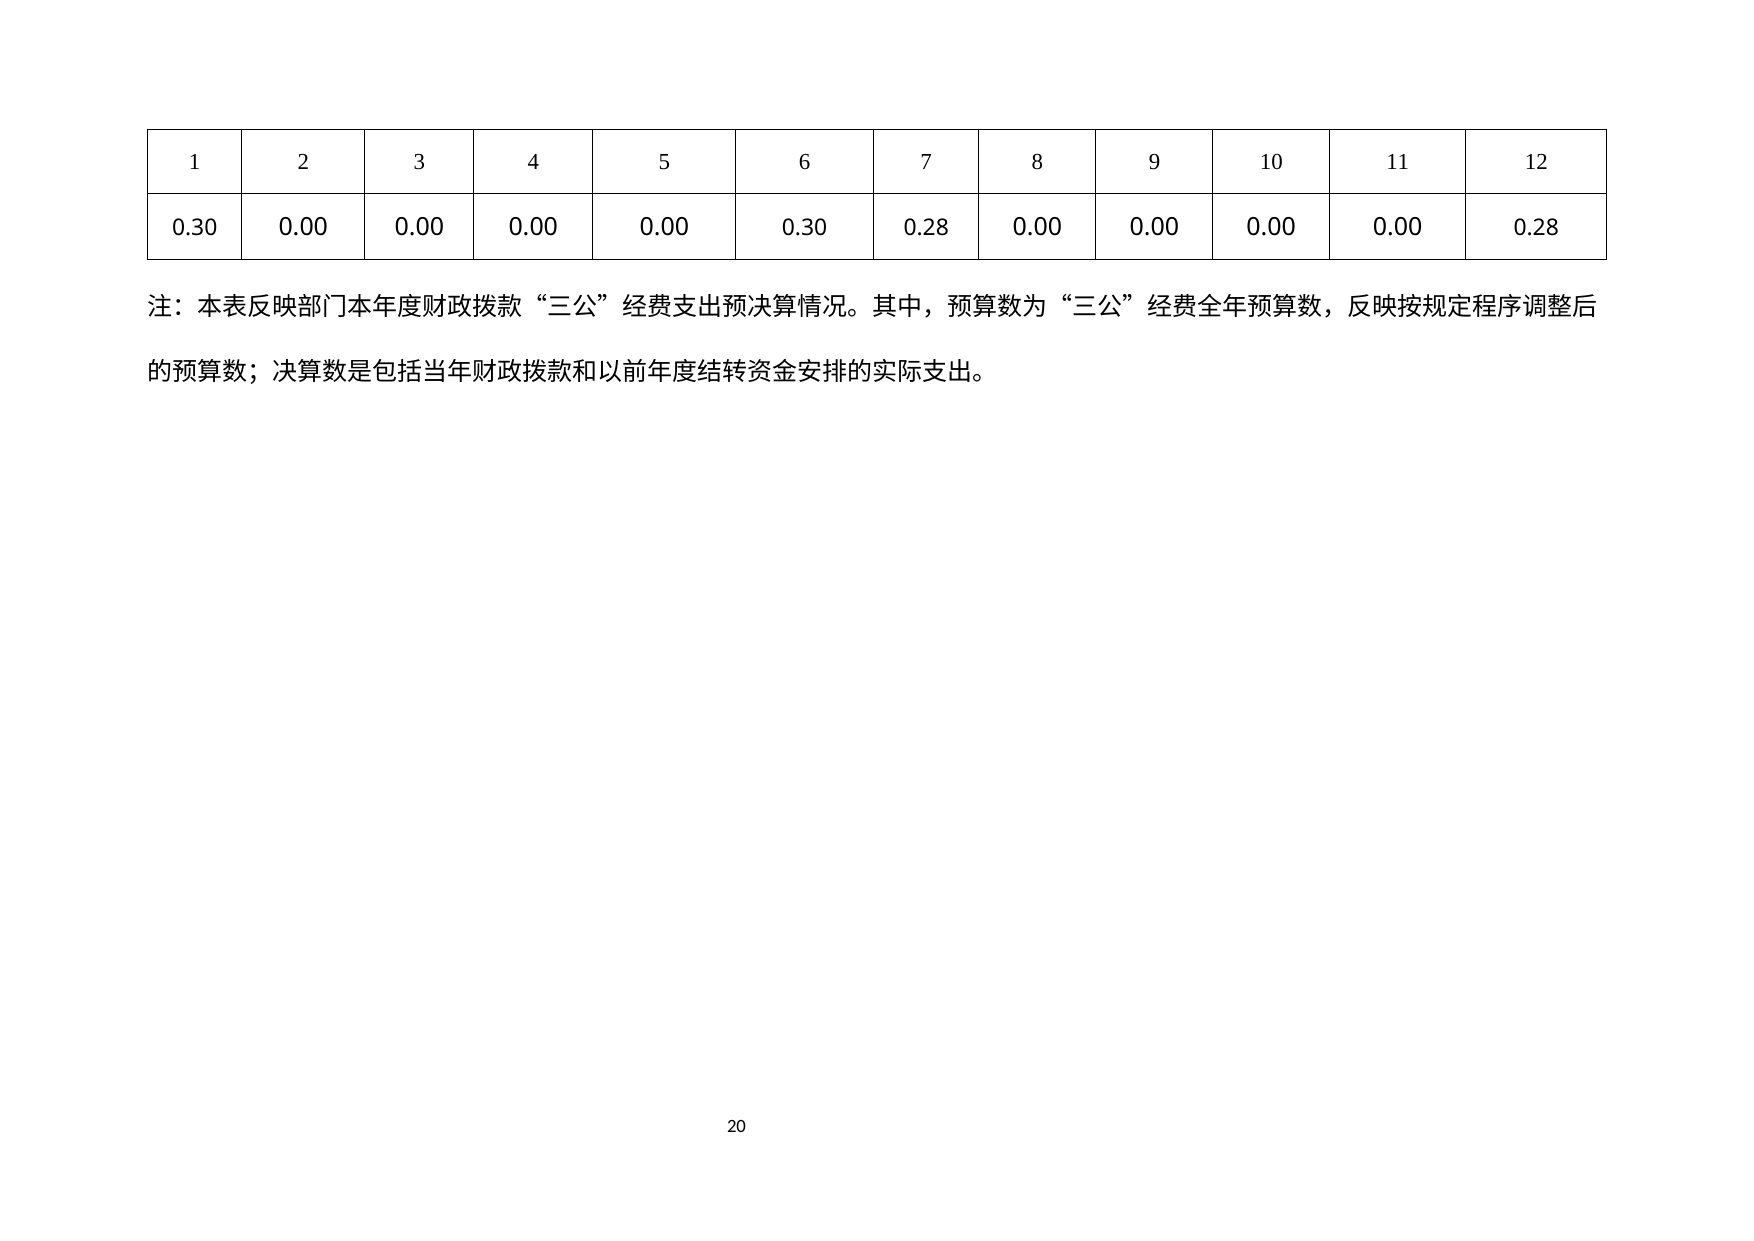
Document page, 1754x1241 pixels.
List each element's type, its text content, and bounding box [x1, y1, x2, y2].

table_cell 0.28 [874, 194, 978, 258]
table_cell 7 [874, 130, 978, 192]
table_cell 5 [593, 130, 735, 192]
table_cell 3 [365, 130, 473, 192]
table_cell 4 [474, 130, 592, 192]
table_cell 0.00 [593, 194, 735, 258]
table_cell 6 [736, 130, 873, 192]
table_cell 0.30 [736, 194, 873, 258]
table_cell 0.30 [148, 194, 241, 258]
table_cell 0.00 [1213, 194, 1329, 258]
text 注：本表反映部门本年度财政拨款“三公”经费支出预决算情况。其中，预算数为“三公”经费全年预算数，反映按规定程序调整后的预算数；决算数是包括当年财政拨款和以前年度结转资金安排的实际支出。 [148, 272, 1606, 402]
table_cell 9 [1096, 130, 1212, 192]
table_cell 0.00 [1330, 194, 1465, 258]
table_cell 0.00 [242, 194, 364, 258]
table_cell 2 [242, 130, 364, 192]
table_cell 0.28 [1466, 194, 1606, 258]
table_cell 8 [979, 130, 1095, 192]
table_cell 1 [148, 130, 241, 192]
table_cell 0.00 [365, 194, 473, 258]
table_cell 0.00 [979, 194, 1095, 258]
table_cell 0.00 [474, 194, 592, 258]
table_cell 10 [1213, 130, 1329, 192]
table_cell 12 [1466, 130, 1606, 192]
table_cell 11 [1330, 130, 1465, 192]
table_cell 0.00 [1096, 194, 1212, 258]
